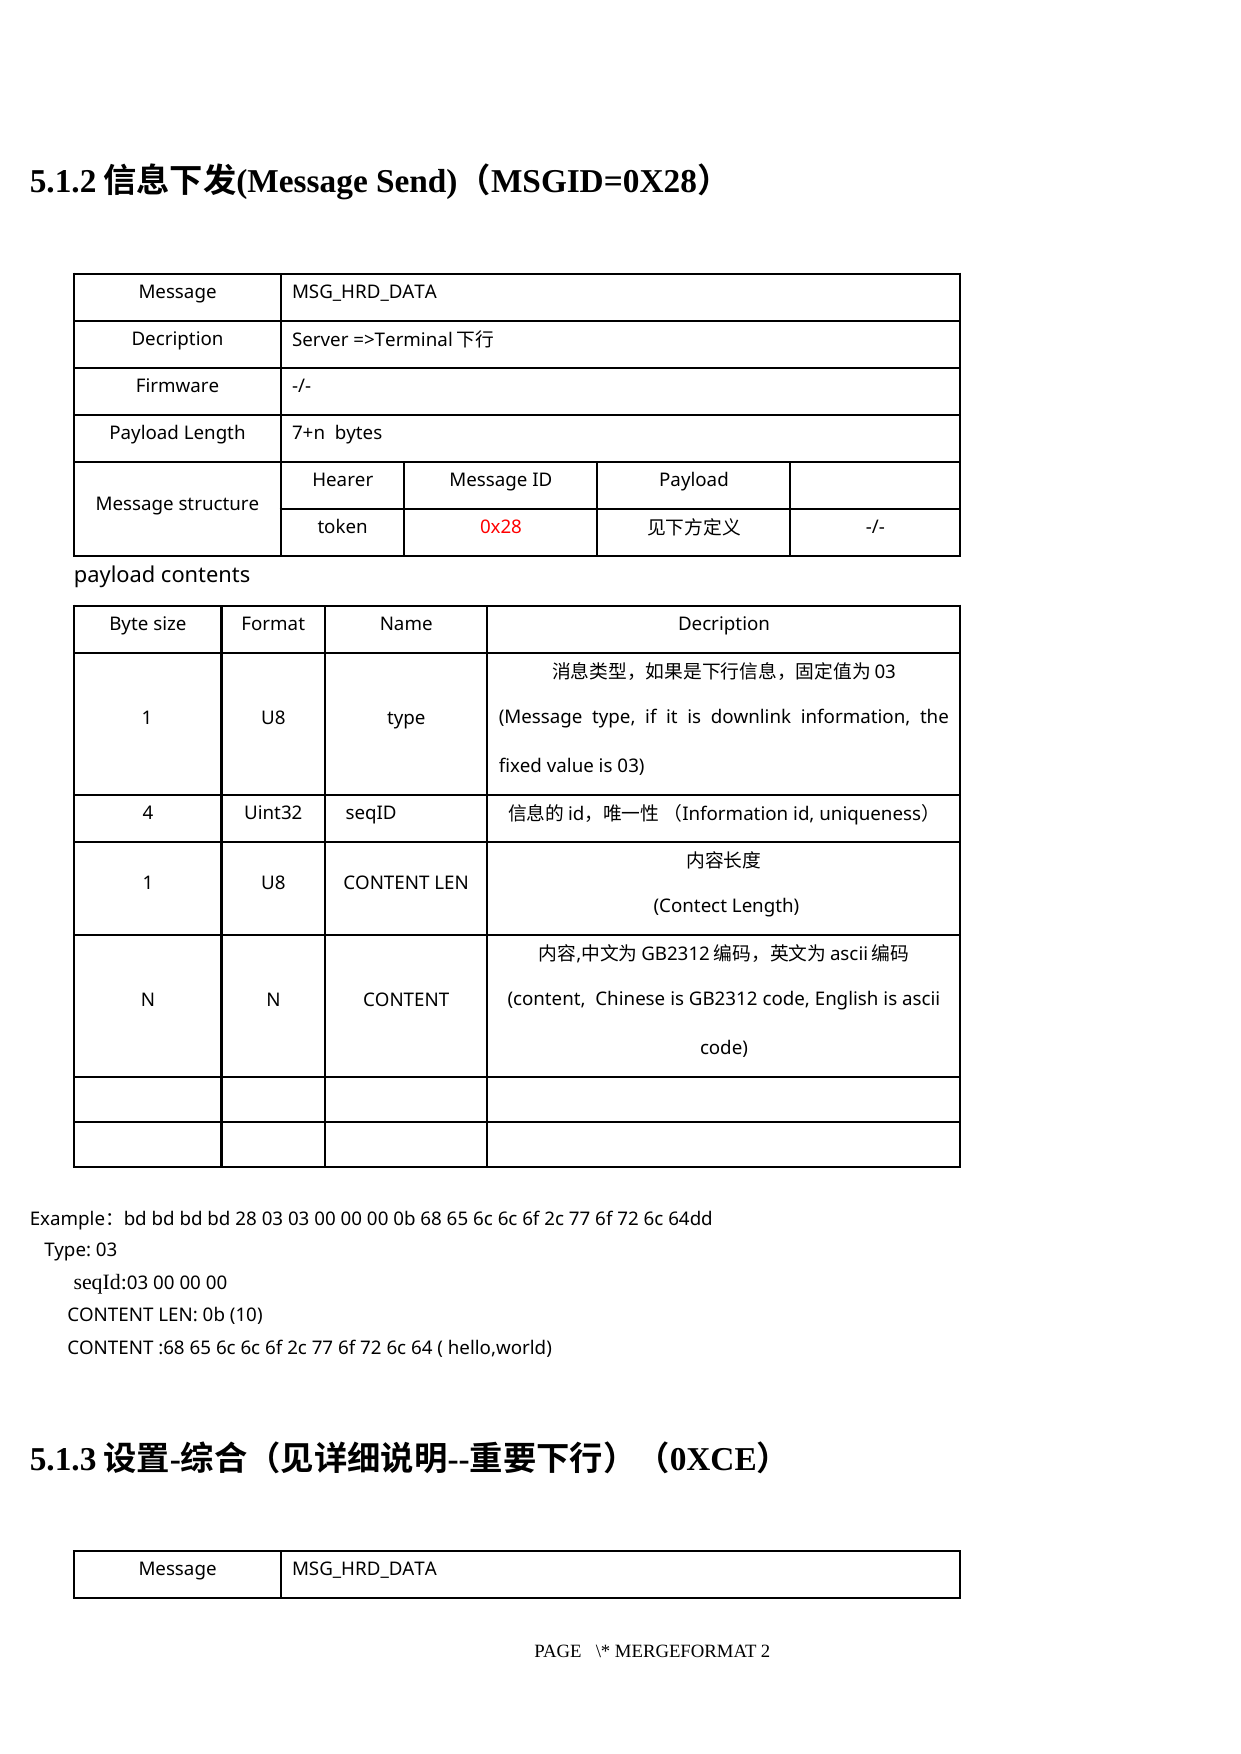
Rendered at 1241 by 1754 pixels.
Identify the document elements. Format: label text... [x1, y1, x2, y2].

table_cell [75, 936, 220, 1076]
subtitle 5.1.3设置-综合（见详细说明--重要下行）（0XCE） [29, 1423, 1211, 1488]
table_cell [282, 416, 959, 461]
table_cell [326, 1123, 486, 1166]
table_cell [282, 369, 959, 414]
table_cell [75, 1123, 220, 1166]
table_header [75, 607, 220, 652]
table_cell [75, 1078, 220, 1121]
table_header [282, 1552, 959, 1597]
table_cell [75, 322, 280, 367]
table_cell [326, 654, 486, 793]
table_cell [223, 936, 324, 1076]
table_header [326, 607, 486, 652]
text seqId:03 00 00 00 [29, 1266, 1211, 1298]
text CONTENT :68 65 6c 6c 6f 2c 77 6f 72 6c 64 ( hello,world) [29, 1331, 1211, 1363]
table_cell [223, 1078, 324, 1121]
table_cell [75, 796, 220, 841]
text CONTENT LEN: 0b (10) [29, 1298, 1211, 1331]
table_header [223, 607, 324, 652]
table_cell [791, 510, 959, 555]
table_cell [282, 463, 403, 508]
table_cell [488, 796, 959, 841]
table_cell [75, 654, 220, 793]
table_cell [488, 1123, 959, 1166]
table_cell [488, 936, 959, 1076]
list payload contents [74, 557, 1211, 590]
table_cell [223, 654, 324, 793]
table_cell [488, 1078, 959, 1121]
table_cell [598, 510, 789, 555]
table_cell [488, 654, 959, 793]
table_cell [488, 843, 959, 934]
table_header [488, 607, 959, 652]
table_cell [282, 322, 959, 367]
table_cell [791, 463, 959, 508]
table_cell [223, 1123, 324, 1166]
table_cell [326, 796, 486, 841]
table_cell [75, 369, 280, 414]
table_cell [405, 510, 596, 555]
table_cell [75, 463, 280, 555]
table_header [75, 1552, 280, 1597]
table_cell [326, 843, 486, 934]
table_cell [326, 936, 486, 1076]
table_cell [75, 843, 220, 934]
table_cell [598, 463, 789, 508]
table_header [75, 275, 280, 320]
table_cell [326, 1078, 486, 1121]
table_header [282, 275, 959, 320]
text Type: 03 [29, 1233, 1211, 1266]
subtitle 5.1.2信息下发(Message Send)（MSGID=0X28） [29, 145, 1211, 210]
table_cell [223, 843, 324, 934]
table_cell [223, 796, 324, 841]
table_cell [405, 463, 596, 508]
text Example：bd bd bd bd 28 03 03 00 00 00 0b 68 65 6c 6c 6f 2c 77 6f 72 6c 64dd [29, 1201, 1211, 1233]
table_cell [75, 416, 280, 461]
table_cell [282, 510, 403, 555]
